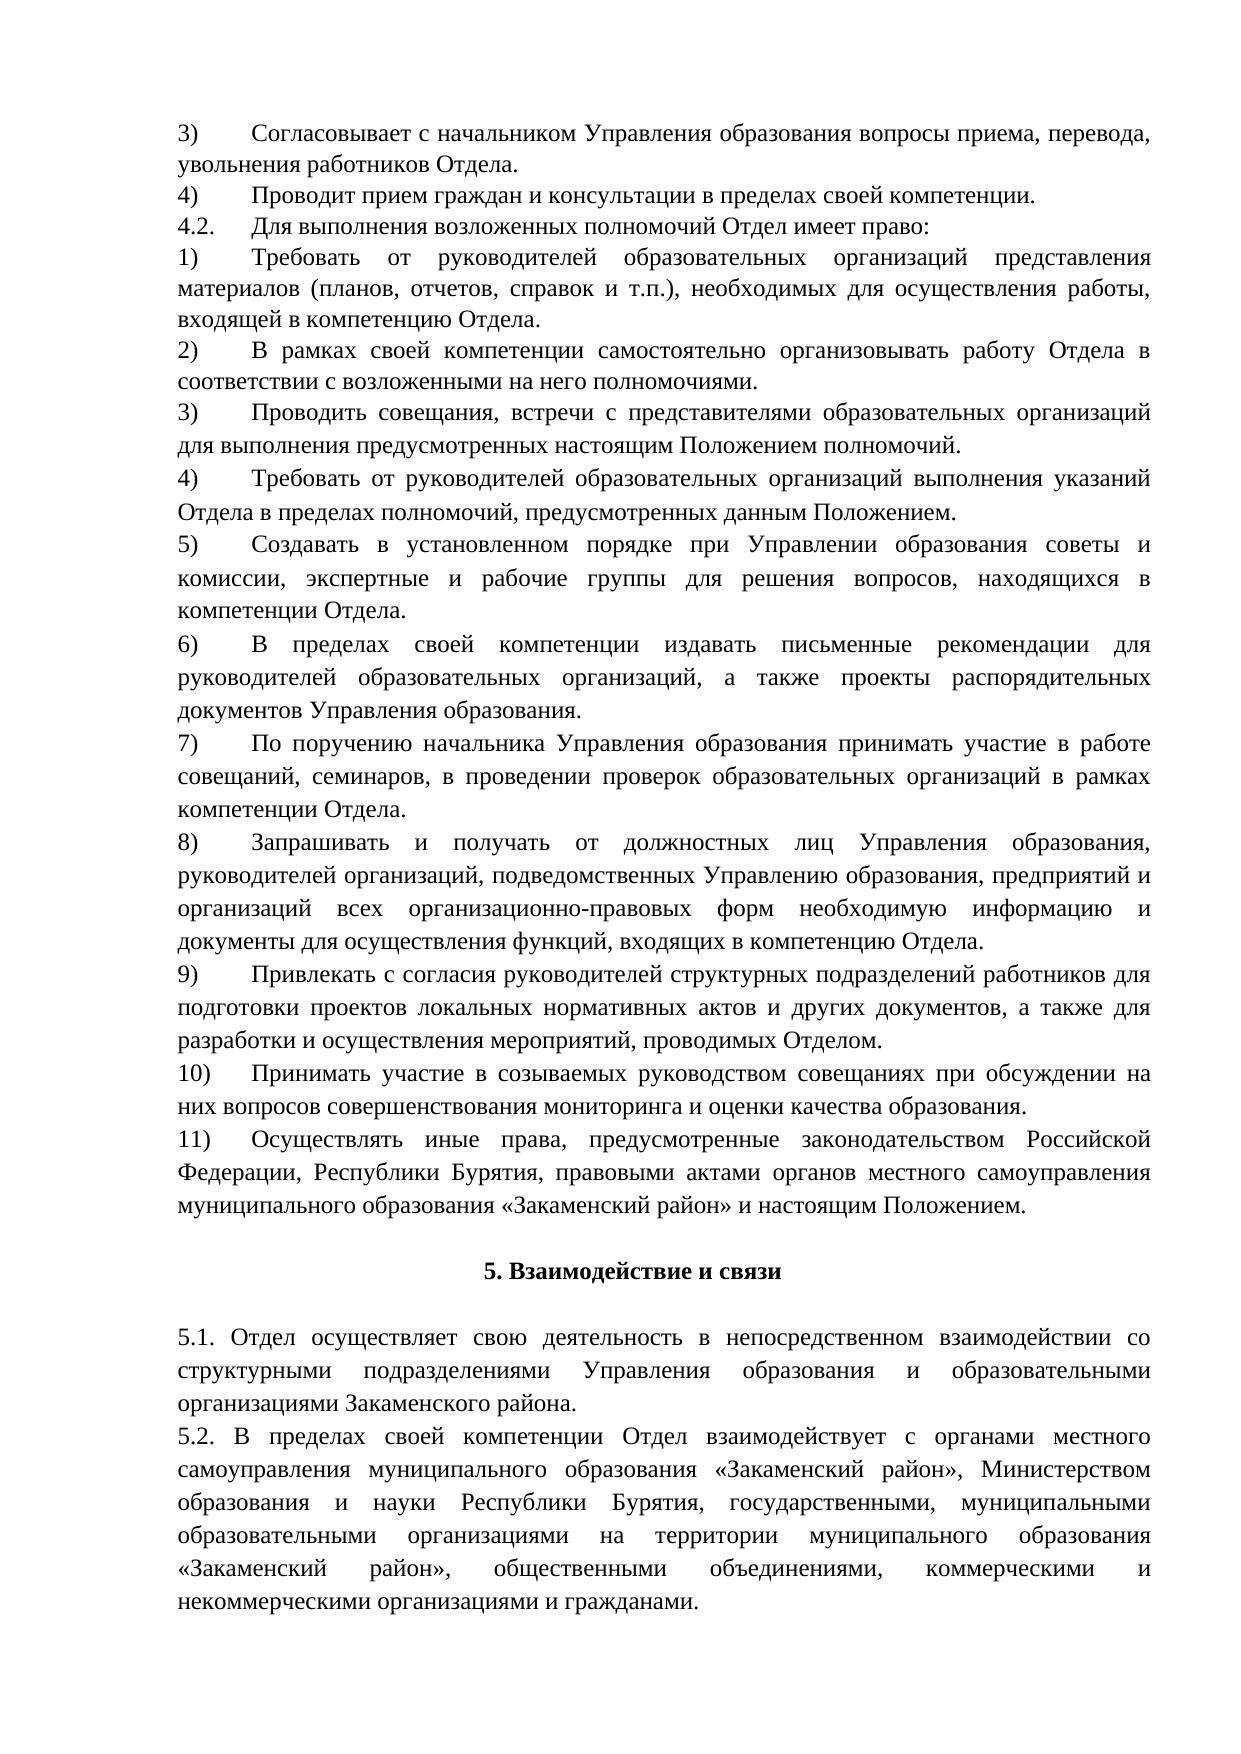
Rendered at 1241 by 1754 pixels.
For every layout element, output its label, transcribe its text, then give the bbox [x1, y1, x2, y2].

list Требовать от руководителей образовательных организаций представления материалов (планов, отчетов, справок и т.п.), необходимых для осуществления работы, входящей в компетенцию Отдела. [177, 242, 1152, 333]
list Проводить совещания, встречи с представителями образовательных организаций для выполнения предусмотренных настоящим Положением полномочий. [177, 397, 1152, 459]
text 5.2. В пределах своей компетенции Отдел взаимодействует с органами местного самоуправления муниципального образования «Закаменский район», Министерством образования и науки Республики Бурятия, государственными, муниципальными образовательными организациями на территории муниципального образования «Закаменский район», общественными объединениями, коммерческими и некоммерческими организациями и гражданами. [177, 1421, 1152, 1615]
list Запрашивать и получать от должностных лиц Управления образования, руководителей организаций, подведомственных Управлению образования, предприятий и организаций всех организационно-правовых форм необходимую информацию и документы для осуществления функций, входящих в компетенцию Отдела. [177, 827, 1152, 954]
list Требовать от руководителей образовательных организаций выполнения указаний Отдела в пределах полномочий, предусмотренных данным Положением. [177, 463, 1152, 525]
list Проводит прием граждан и консультации в пределах своей компетенции. [177, 180, 1152, 209]
list Для выполнения возложенных полномочий Отдел имеет право: [177, 211, 1152, 240]
list Принимать участие в созываемых руководством совещаниях при обсуждении на них вопросов совершенствования мониторинга и оценки качества образования. [177, 1058, 1152, 1120]
text 5. Взаимодействие и связи [177, 1223, 1152, 1285]
list В пределах своей компетенции издавать письменные рекомендации для руководителей образовательных организаций, а также проекты распорядительных документов Управления образования. [177, 629, 1152, 723]
list По поручению начальника Управления образования принимать участие в работе совещаний, семинаров, в проведении проверок образовательных организаций в рамках компетенции Отдела. [177, 728, 1152, 822]
list В рамках своей компетенции самостоятельно организовывать работу Отдела в соответствии с возложенными на него полномочиями. [177, 335, 1152, 395]
list Осуществлять иные права, предусмотренные законодательством Российской Федерации, Республики Бурятия, правовыми актами органов местного самоуправления муниципального образования «Закаменский район» и настоящим Положением. [177, 1124, 1152, 1219]
text 5.1. Отдел осуществляет свою деятельность в непосредственном взаимодействии со структурными подразделениями Управления образования и образовательными организациями Закаменского района. [177, 1322, 1152, 1417]
list Создавать в установленном порядке при Управлении образования советы и комиссии, экспертные и рабочие группы для решения вопросов, находящихся в компетенции Отдела. [177, 529, 1152, 624]
list Привлекать с согласия руководителей структурных подразделений работников для подготовки проектов локальных нормативных актов и других документов, а также для разработки и осуществления мероприятий, проводимых Отделом. [177, 959, 1152, 1054]
list Согласовывает с начальником Управления образования вопросы приема, перевода, увольнения работников Отдела. [177, 118, 1152, 178]
